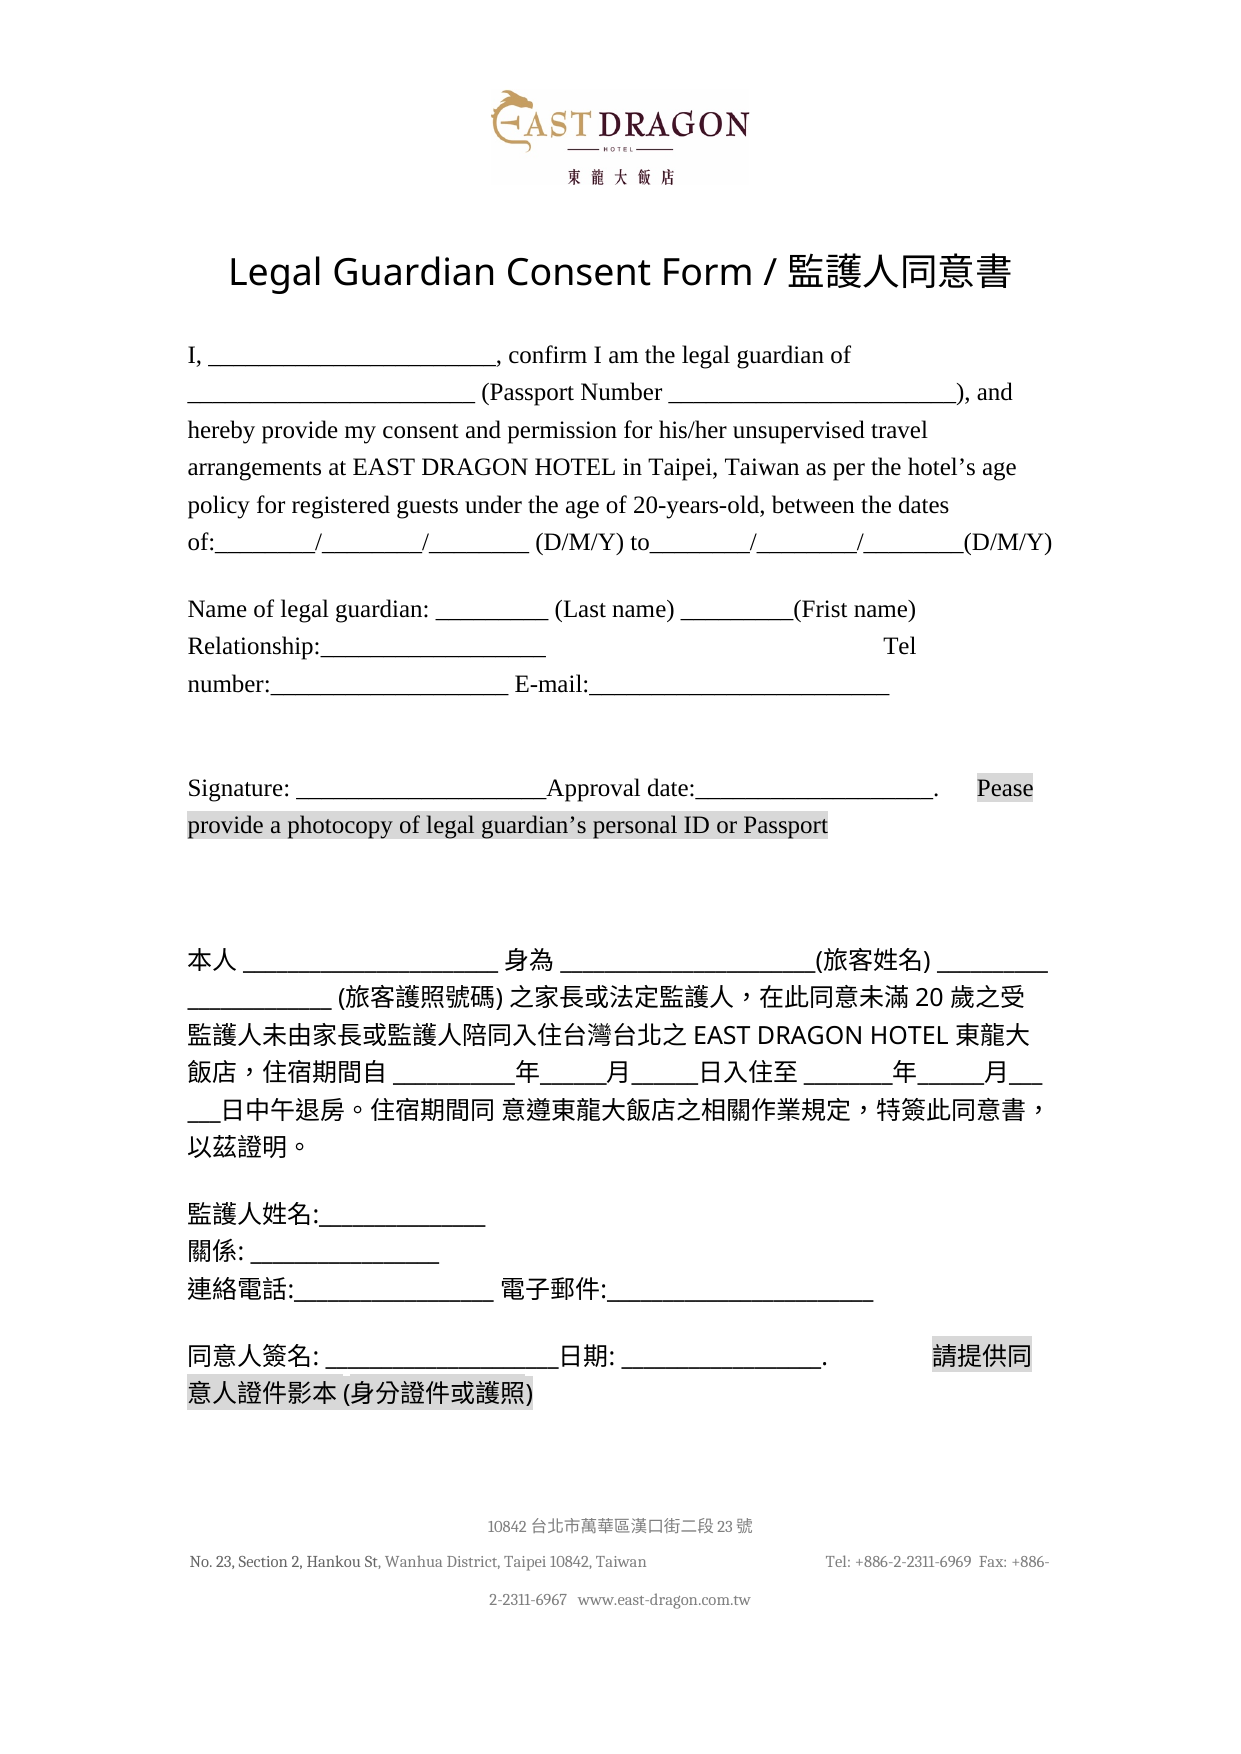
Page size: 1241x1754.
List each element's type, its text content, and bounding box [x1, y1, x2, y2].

picture [490, 89, 750, 185]
text Legal Guardian Consent Form / 監護人同意書 [187, 231, 1053, 306]
text 本人 _______________________ 身為 _______________________(旅客姓名) _______________________ (旅客護照號碼) 之家長或法定監護人，在此同意未滿 20 歲之受 監護人未由家長或監護人陪同入住台灣台北之 EAST DRAGON HOTEL 東龍大飯店，住宿期間自 ___________年______月______日入住至 ________年______月______日中午退房。住宿期間同 意遵東龍大飯店之相關作業規定，特簽此同意書，以茲證明。 [187, 939, 1053, 1164]
text Name of legal guardian: _________ (Last name) _________(Frist name) Relationship:__________________ Tel number:___________________ E-mail:________________________ [187, 589, 1053, 739]
text 同意人簽名: _____________________日期: __________________. 請提供同意人證件影本 (身分證件或護照) [187, 1335, 1053, 1410]
text 10842 台北市萬華區漢口街二段23號 No. 23, Section 2, Hankou St, Wanhua District, Taipei 10842, Taiwan Tel: +886-2-2311-6969 Fax: +886-2-2311-6967 www.east-dragon.com.tw [187, 1506, 1053, 1619]
text 監護人姓名:_______________ 關係: _________________ 連絡電話:__________________ 電子郵件:________________________ [187, 1194, 1053, 1306]
text Signature: ____________________Approval date:___________________. Pease provide a photocopy of legal guardian’s personal ID or Passport [187, 769, 1053, 844]
text I, _______________________, confirm I am the legal guardian of _______________________ (Passport Number _______________________), and hereby provide my consent and permission for his/her unsupervised travel arrangements at EAST DRAGON HOTEL in Taipei, Taiwan as per the hotel’s age policy for registered guests under the age of 20-years-old, between the dates of:________/________/________ (D/M/Y) to________/________/________(D/M/Y) [187, 335, 1053, 560]
